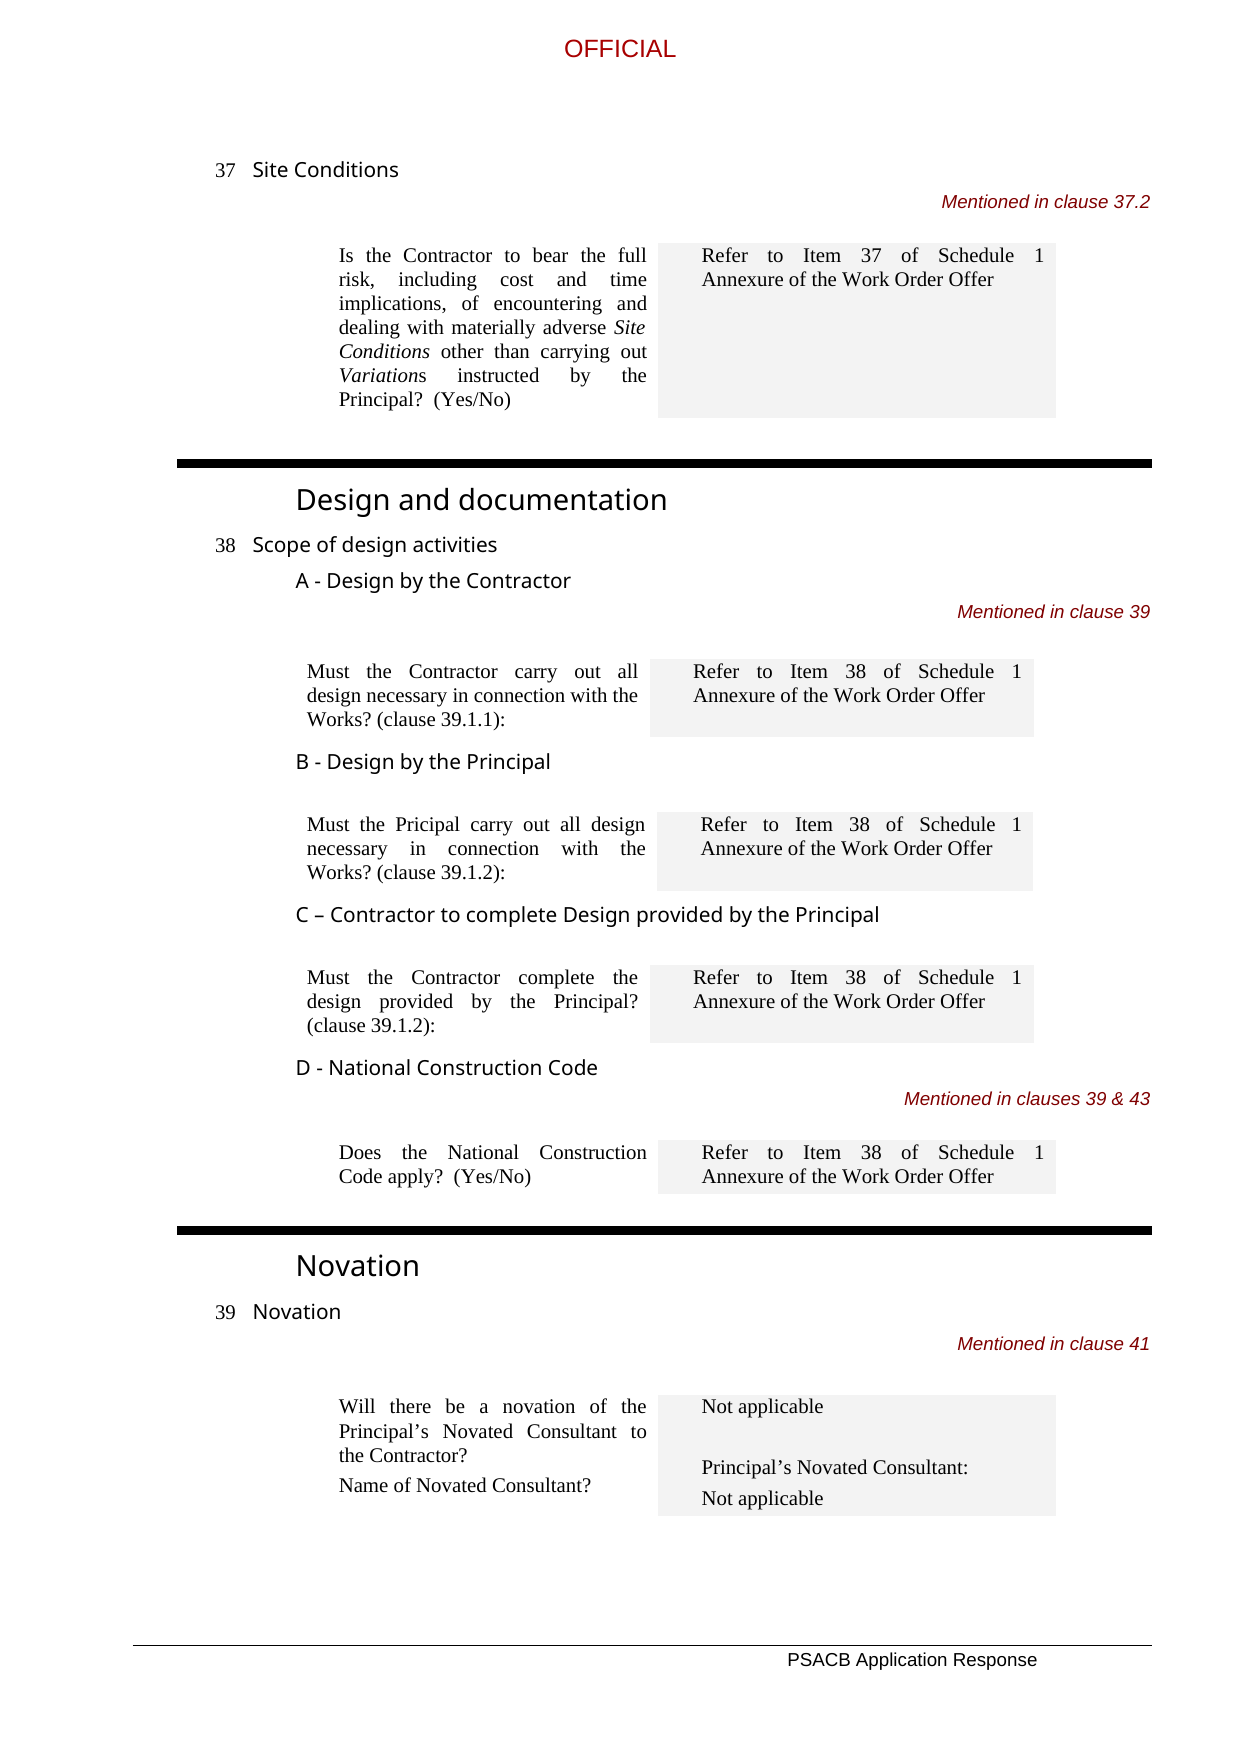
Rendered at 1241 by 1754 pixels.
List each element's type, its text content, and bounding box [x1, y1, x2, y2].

list Scope of design activities [215, 524, 1152, 560]
table_header Refer to Item 38 of Schedule 1 Annexure of the Work Order Offer [650, 965, 1034, 1043]
text A - Design by the Contractor [295, 566, 1152, 595]
table_header Is the Contractor to bear the full risk, including cost and time implications, of encountering and dealing with materially adverse Site Conditions other than carrying out Variations instructed by the Principal? (Yes/No) [295, 243, 658, 418]
text B - Design by the Principal [295, 747, 1152, 776]
table_header Refer to Item 38 of Schedule 1 Annexure of the Work Order Offer [658, 1140, 1056, 1194]
table_header Refer to Item 38 of Schedule 1 Annexure of the Work Order Offer [657, 812, 1033, 891]
text Novation [177, 1235, 1152, 1285]
list Site Conditions [215, 149, 1152, 185]
table_header Not applicable Principal’s Novated Consultant: Not applicable [658, 1395, 1056, 1516]
table_header Must the Contractor complete the design provided by the Principal? (clause 39.1.2): [295, 965, 650, 1043]
table_header Does the National Construction Code apply? (Yes/No) [295, 1140, 658, 1194]
table_header Will there be a novation of the Principal’s Novated Consultant to the Contractor? Name of Novated Consultant? [295, 1395, 658, 1516]
table_header Must the Pricipal carry out all design necessary in connection with the Works? (clause 39.1.2): [295, 812, 657, 891]
text Mentioned in clause 39 [209, 601, 1152, 622]
text Design and documentation [177, 468, 1152, 518]
text Mentioned in clause 37.2 [209, 191, 1152, 213]
text Mentioned in clause 41 [209, 1333, 1152, 1354]
text C – Contractor to complete Design provided by the Principal [295, 900, 1152, 928]
table_header Refer to Item 37 of Schedule 1 Annexure of the Work Order Offer [658, 243, 1056, 418]
table_header Must the Contractor carry out all design necessary in connection with the Works? (clause 39.1.1): [295, 659, 650, 737]
text Mentioned in clauses 39 & 43 [209, 1088, 1152, 1109]
text D - National Construction Code [295, 1053, 1152, 1082]
table_header Refer to Item 38 of Schedule 1 Annexure of the Work Order Offer [650, 659, 1034, 737]
list Novation [215, 1291, 1152, 1327]
